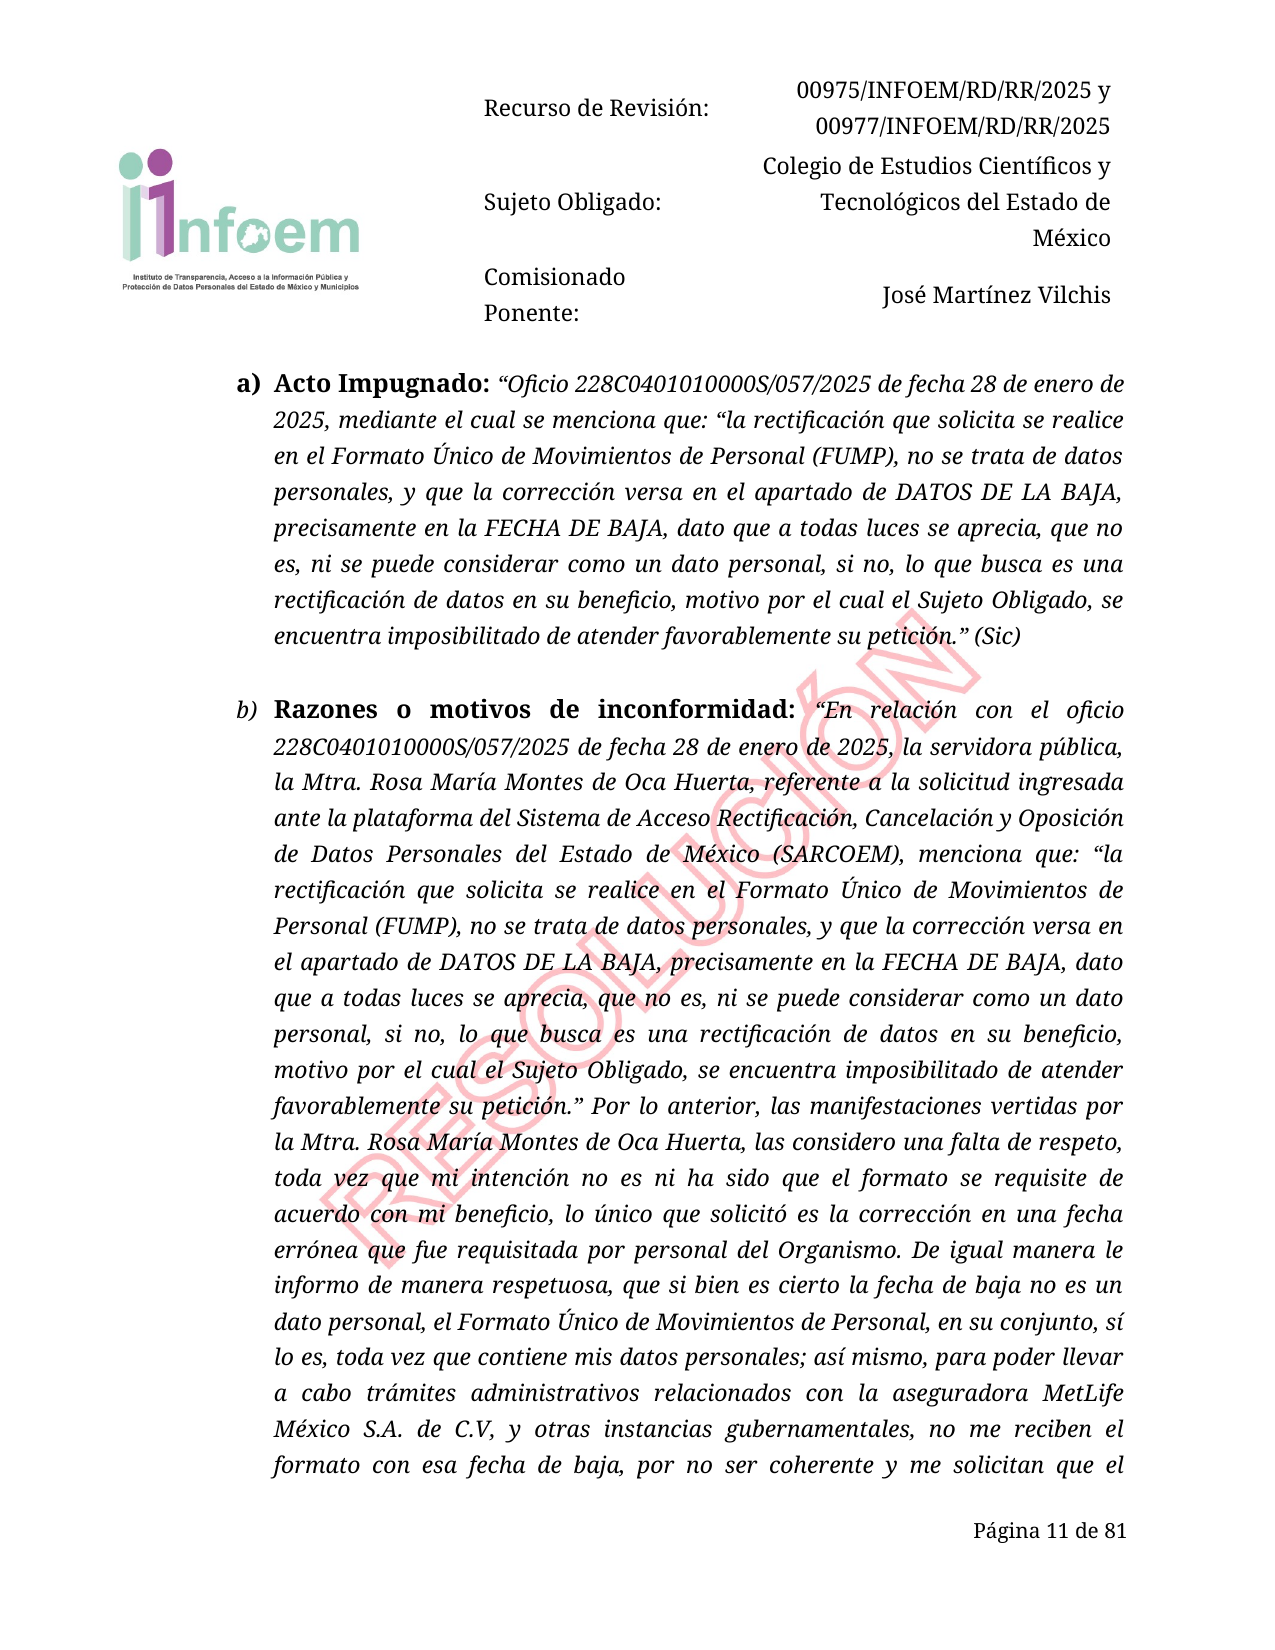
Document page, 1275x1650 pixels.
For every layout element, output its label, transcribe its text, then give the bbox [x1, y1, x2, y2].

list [236, 692, 1127, 1480]
picture [910, 88, 919, 97]
picture [0, 88, 1269, 1650]
picture [985, 88, 993, 97]
list Acto Impugnado: “Oficio 228C0401010000S/057/2025 de fecha 28 de enero de 2025, mediante el cual se menciona que: “la rectificación que solicita se realice en el Formato Único de Movimientos de Personal (FUMP), no se trata de datos personales, y que la corrección versa en el apartado de DATOS DE LA BAJA, precisamente en la FECHA DE BAJA, dato que a todas luces se aprecia, que no es, ni se puede considerar como un dato personal, si no, lo que busca es una rectificación de datos en su beneficio, motivo por el cual el Sujeto Obligado, se encuentra imposibilitado de atender favorablemente su petición.” (Sic) [236, 365, 1127, 651]
picture [812, 88, 818, 97]
picture [799, 88, 805, 97]
picture [1056, 88, 1062, 97]
picture [1101, 88, 1107, 95]
